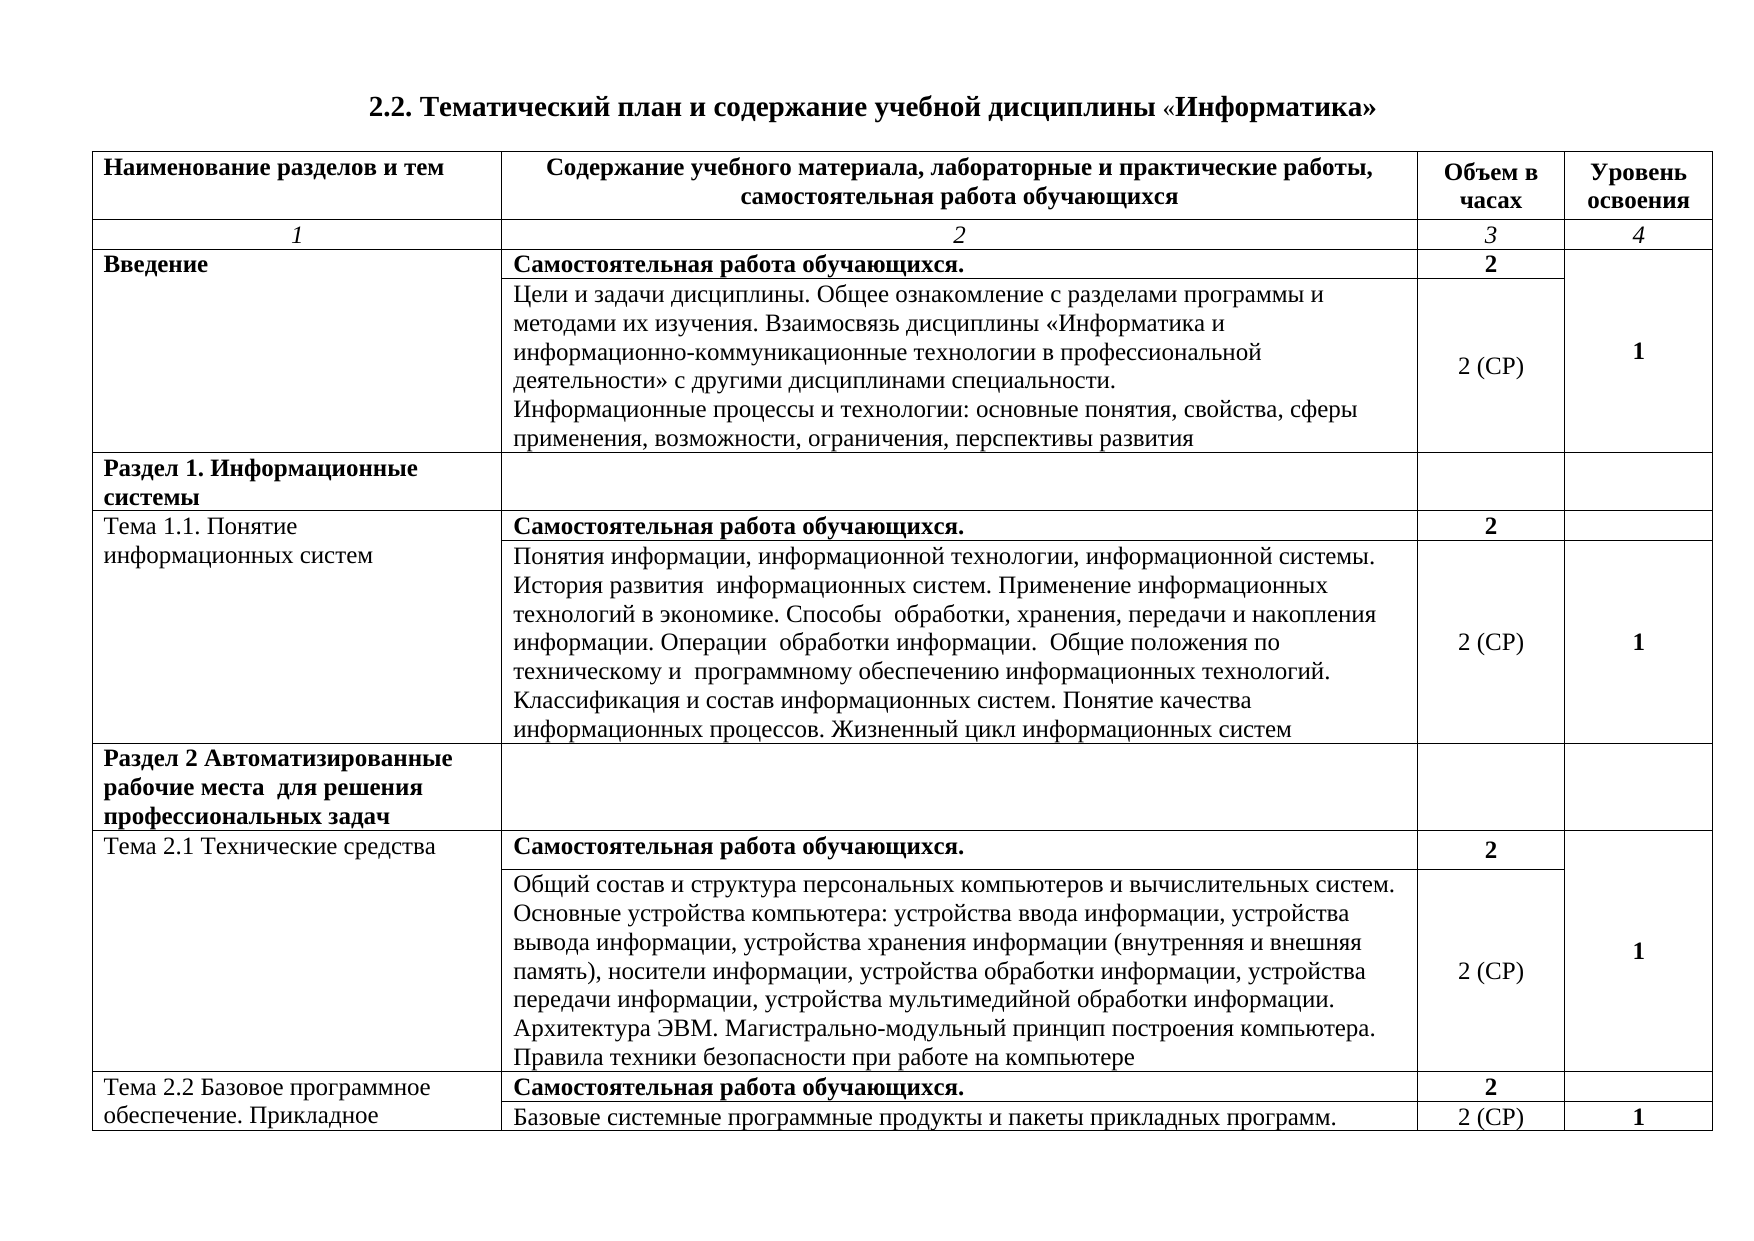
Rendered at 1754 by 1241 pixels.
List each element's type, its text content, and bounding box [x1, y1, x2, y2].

table_cell 1 [1565, 831, 1712, 1071]
table_cell Введение [93, 250, 501, 452]
table_cell Цели и задачи дисциплины. Общее ознакомление с разделами программы и методами их изучения. Взаимосвязь дисциплины «Информатика и информационно-коммуникационные технологии в профессиональной деятельности» с другими дисциплинами специальности. Информационные процессы и технологии: основные понятия, свойства, сферы применения, возможности, ограничения, перспективы развития [502, 279, 1417, 452]
table_cell 2 [1418, 1072, 1564, 1101]
table_header Наименование разделов и тем [93, 152, 501, 219]
table_cell Самостоятельная работа обучающихся. [502, 1072, 1417, 1101]
table_cell 2 [502, 220, 1417, 248]
table_cell 2 [1418, 831, 1564, 868]
table_cell Раздел 1. Информационные системы [93, 453, 501, 510]
table_cell Общий состав и структура персональных компьютеров и вычислительных систем. Основные устройства компьютера: устройства ввода информации, устройства вывода информации, устройства хранения информации (внутренняя и внешняя память), носители информации, устройства обработки информации, устройства передачи информации, устройства мультимедийной обработки информации. Архитектура ЭВМ. Магистрально-модульный принцип построения компьютера. Правила техники безопасности при работе на компьютере [502, 870, 1417, 1071]
table_cell [1565, 511, 1712, 540]
table_cell [502, 744, 1417, 830]
table_cell 1 [1565, 250, 1712, 452]
table_cell 4 [1565, 220, 1712, 248]
table_cell [502, 453, 1417, 510]
table_cell 2 [1418, 250, 1564, 278]
table_cell [1418, 453, 1564, 510]
table_cell [1565, 453, 1712, 510]
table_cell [502, 1102, 1417, 1130]
table_cell [1565, 744, 1712, 830]
table_cell 2 (СР) [1418, 279, 1564, 452]
table_cell Понятия информации, информационной технологии, информационной системы. История развития информационных систем. Применение информационных технологий в экономике. Способы обработки, хранения, передачи и накопления информации. Операции обработки информации. Общие положения по техническому и программному обеспечению информационных технологий. Классификация и состав информационных систем. Понятие качества информационных процессов. Жизненный цикл информационных систем [502, 541, 1417, 742]
table_header Уровень освоения [1565, 152, 1712, 219]
table_cell Самостоятельная работа обучающихся. [502, 511, 1417, 540]
table_cell 3 [1418, 220, 1564, 248]
table_cell Тема 2.1 Технические средства [93, 831, 501, 1071]
table_cell 2 (СР) [1418, 541, 1564, 742]
table_cell [1418, 744, 1564, 830]
table_cell 1 [1565, 1102, 1712, 1130]
table_cell [1565, 1072, 1712, 1101]
table_cell 2 (СР) [1418, 1102, 1564, 1130]
table_header Объем в часах [1418, 152, 1564, 219]
table_cell Тема 2.2 Базовое программное обеспечение. Прикладное программное обеспечение [93, 1072, 501, 1130]
text 2.2. Тематический план и содержание учебной дисциплины «Информатика» [103, 89, 1636, 122]
table_cell Раздел 2 Автоматизированные рабочие места для решения профессиональных задач [93, 744, 501, 830]
table_cell 2 [1418, 511, 1564, 540]
table_cell 2 (СР) [1418, 870, 1564, 1071]
table_cell 1 [1565, 541, 1712, 742]
table_cell Тема 1.1. Понятие информационных систем [93, 511, 501, 742]
table_cell Самостоятельная работа обучающихся. [502, 250, 1417, 278]
table_header Содержание учебного материала, лабораторные и практические работы, самостоятельная работа обучающихся [502, 152, 1417, 219]
table_cell Самостоятельная работа обучающихся. [502, 831, 1417, 868]
table_cell 1 [93, 220, 501, 248]
